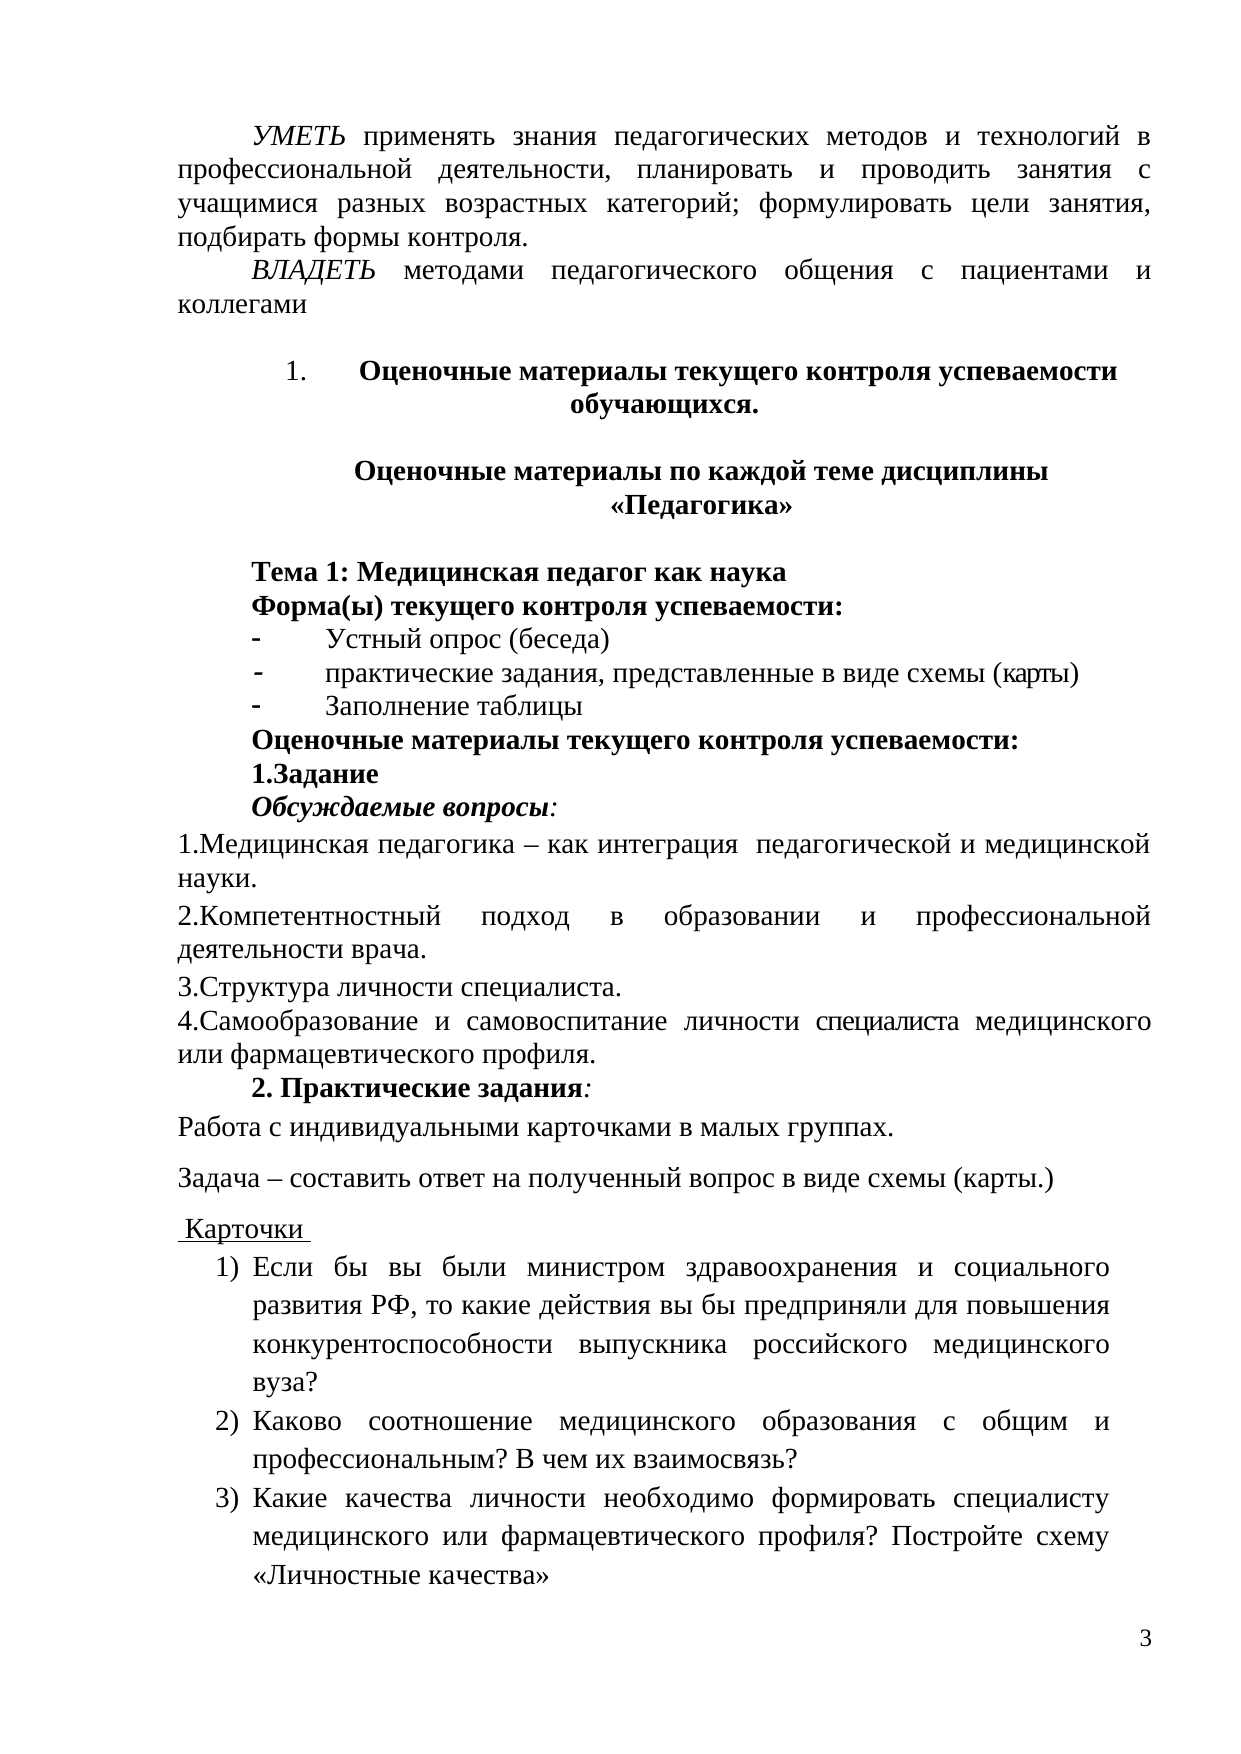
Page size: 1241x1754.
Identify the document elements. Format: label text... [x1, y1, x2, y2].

text 3.Структура личности специалиста. [177, 969, 1152, 1003]
text 1.Медицинская педагогика – как интеграция педагогической и медицинской науки. [177, 827, 1152, 894]
list Какие качества личности необходимо формировать специалисту медицинского или фармацевтического профиля? Постройте схему «Личностные качества» [215, 1480, 1110, 1591]
text Обсуждаемые вопросы: [177, 789, 1152, 823]
text 4.Самообразование и самовоспитание личности специалиста медицинского или фармацевтического профиля. [177, 1003, 1152, 1070]
list «Педагогика» [177, 487, 1152, 521]
list Оценочные материалы текущего контроля успеваемости обучающихся. [177, 353, 1152, 420]
text Карточки [177, 1212, 1152, 1245]
text Форма(ы) текущего контроля успеваемости: [177, 588, 1152, 621]
text 1.Задание [177, 756, 1152, 789]
text ВЛАДЕТЬ методами педагогического общения с пациентами и коллегами [177, 252, 1152, 319]
list Заполнение таблицы [177, 688, 1152, 722]
list Каково соотношение медицинского образования с общим и профессиональным? В чем их взаимосвязь? [215, 1403, 1110, 1475]
list Если бы вы были министром здравоохранения и социального развития РФ, то какие действия вы бы предприняли для повышения конкурентоспособности выпускника российского медицинского вуза? [215, 1249, 1111, 1398]
text 2. Практические задания: [177, 1070, 1152, 1103]
text Оценочные материалы текущего контроля успеваемости: [177, 722, 1152, 756]
list практические задания, представленные в виде схемы (карты) [177, 655, 1152, 688]
text Задача – составить ответ на полученный вопрос в виде схемы (карты.) [177, 1161, 1110, 1194]
text Работа с индивидуальными карточками в малых группах. [177, 1109, 1110, 1143]
text Тема 1: Медицинская педагог как наука [177, 554, 1152, 588]
list Устный опрос (беседа) [177, 621, 1152, 655]
list Оценочные материалы по каждой теме дисциплины [177, 453, 1152, 487]
text УМЕТЬ применять знания педагогических методов и технологий в профессиональной деятельности, планировать и проводить занятия с учащимися разных возрастных категорий; формулировать цели занятия, подбирать формы контроля. [177, 118, 1152, 252]
text 2.Компетентностный подход в образовании и профессиональной деятельности врача. [177, 898, 1152, 965]
